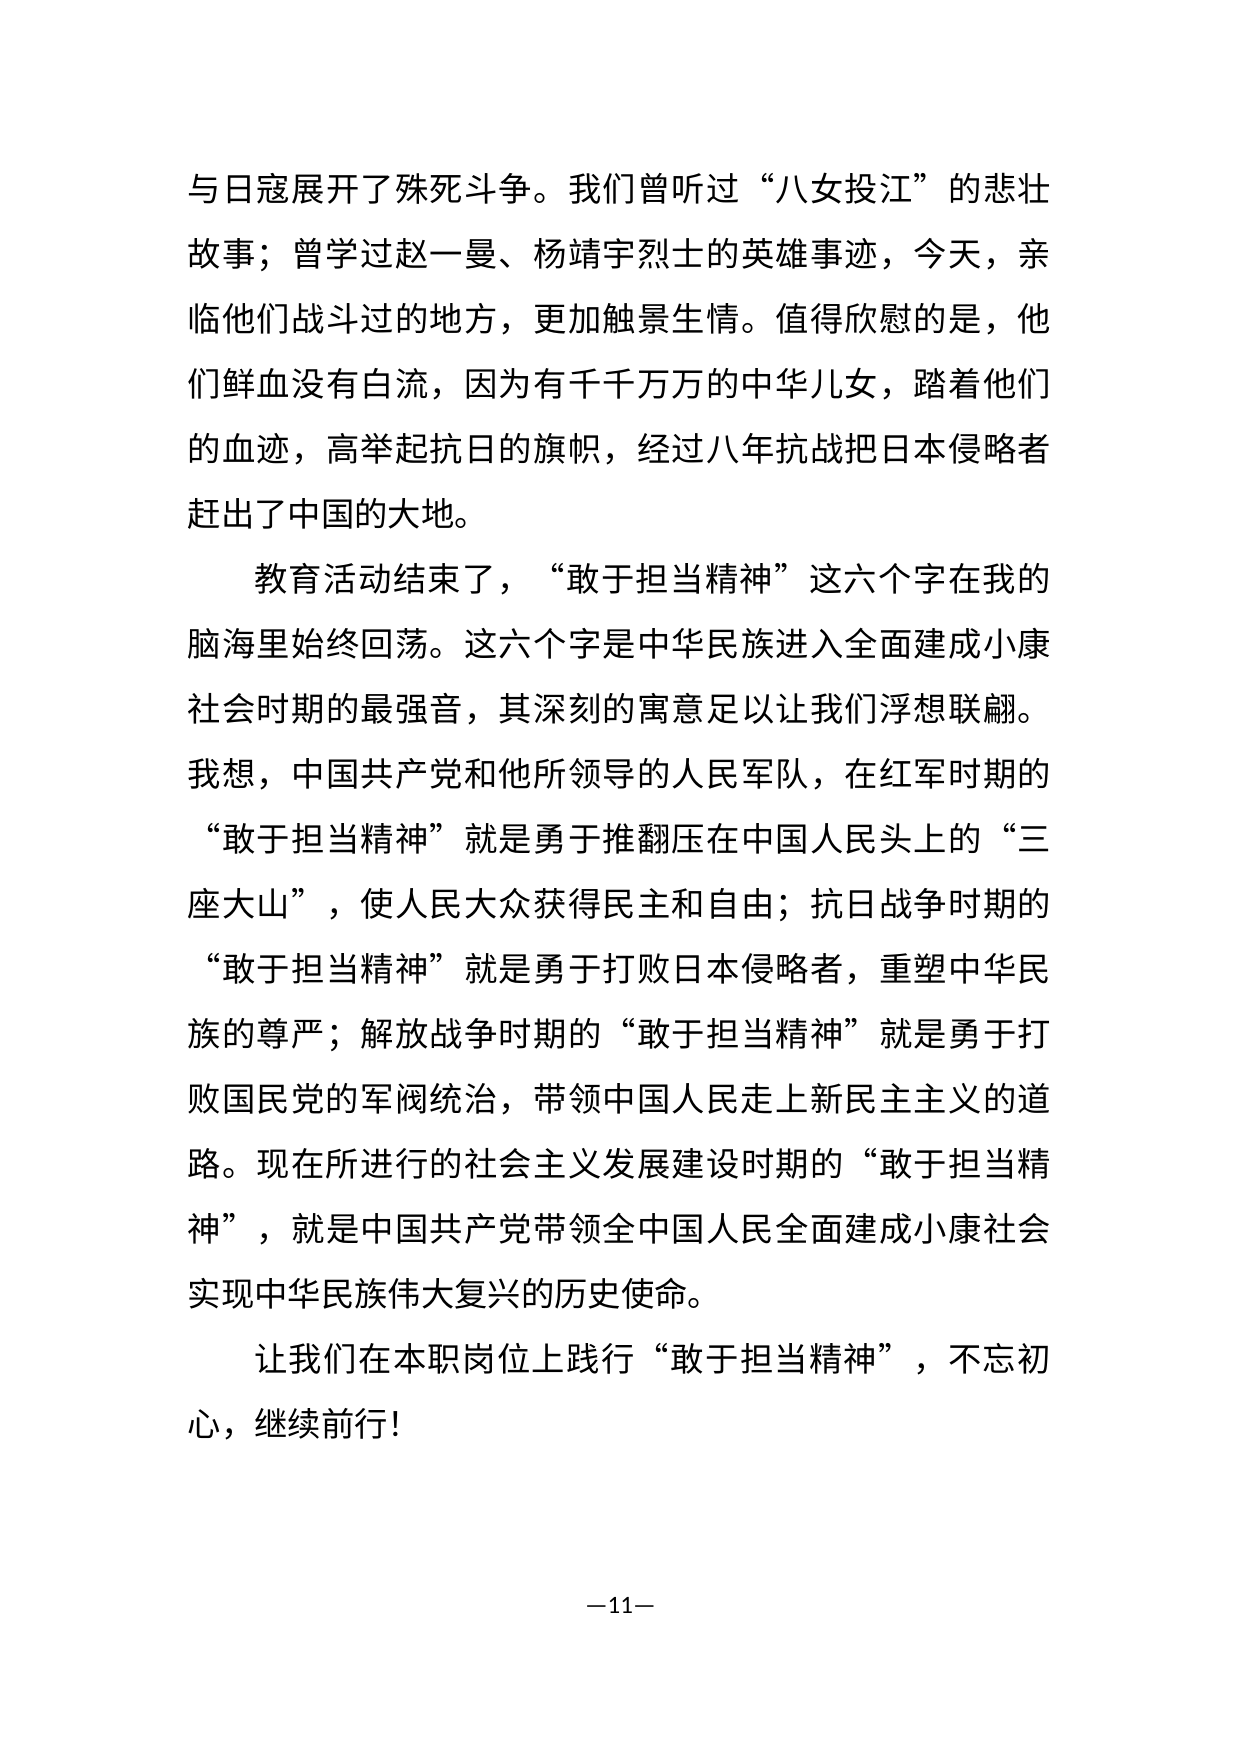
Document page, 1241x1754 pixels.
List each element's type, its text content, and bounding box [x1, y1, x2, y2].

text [187, 155, 1053, 545]
text 教育活动结束了，“敢于担当精神”这六个字在我的脑海里始终回荡。这六个字是中华民族进入全面建成小康社会时期的最强音，其深刻的寓意足以让我们浮想联翩。我想，中国共产党和他所领导的人民军队，在红军时期的“敢于担当精神”就是勇于推翻压在中国人民头上的“三座大山”，使人民大众获得民主和自由；抗日战争时期的“敢于担当精神”就是勇于打败日本侵略者，重塑中华民族的尊严；解放战争时期的“敢于担当精神”就是勇于打败国民党的军阀统治，带领中国人民走上新民主主义的道路。现在所进行的社会主义发展建设时期的“敢于担当精神”，就是中国共产党带领全中国人民全面建成小康社会，实现中华民族伟大复兴的历史使命。 [187, 545, 1053, 1325]
text 让我们在本职岗位上践行“敢于担当精神”，不忘初心，继续前行！ [187, 1325, 1053, 1455]
